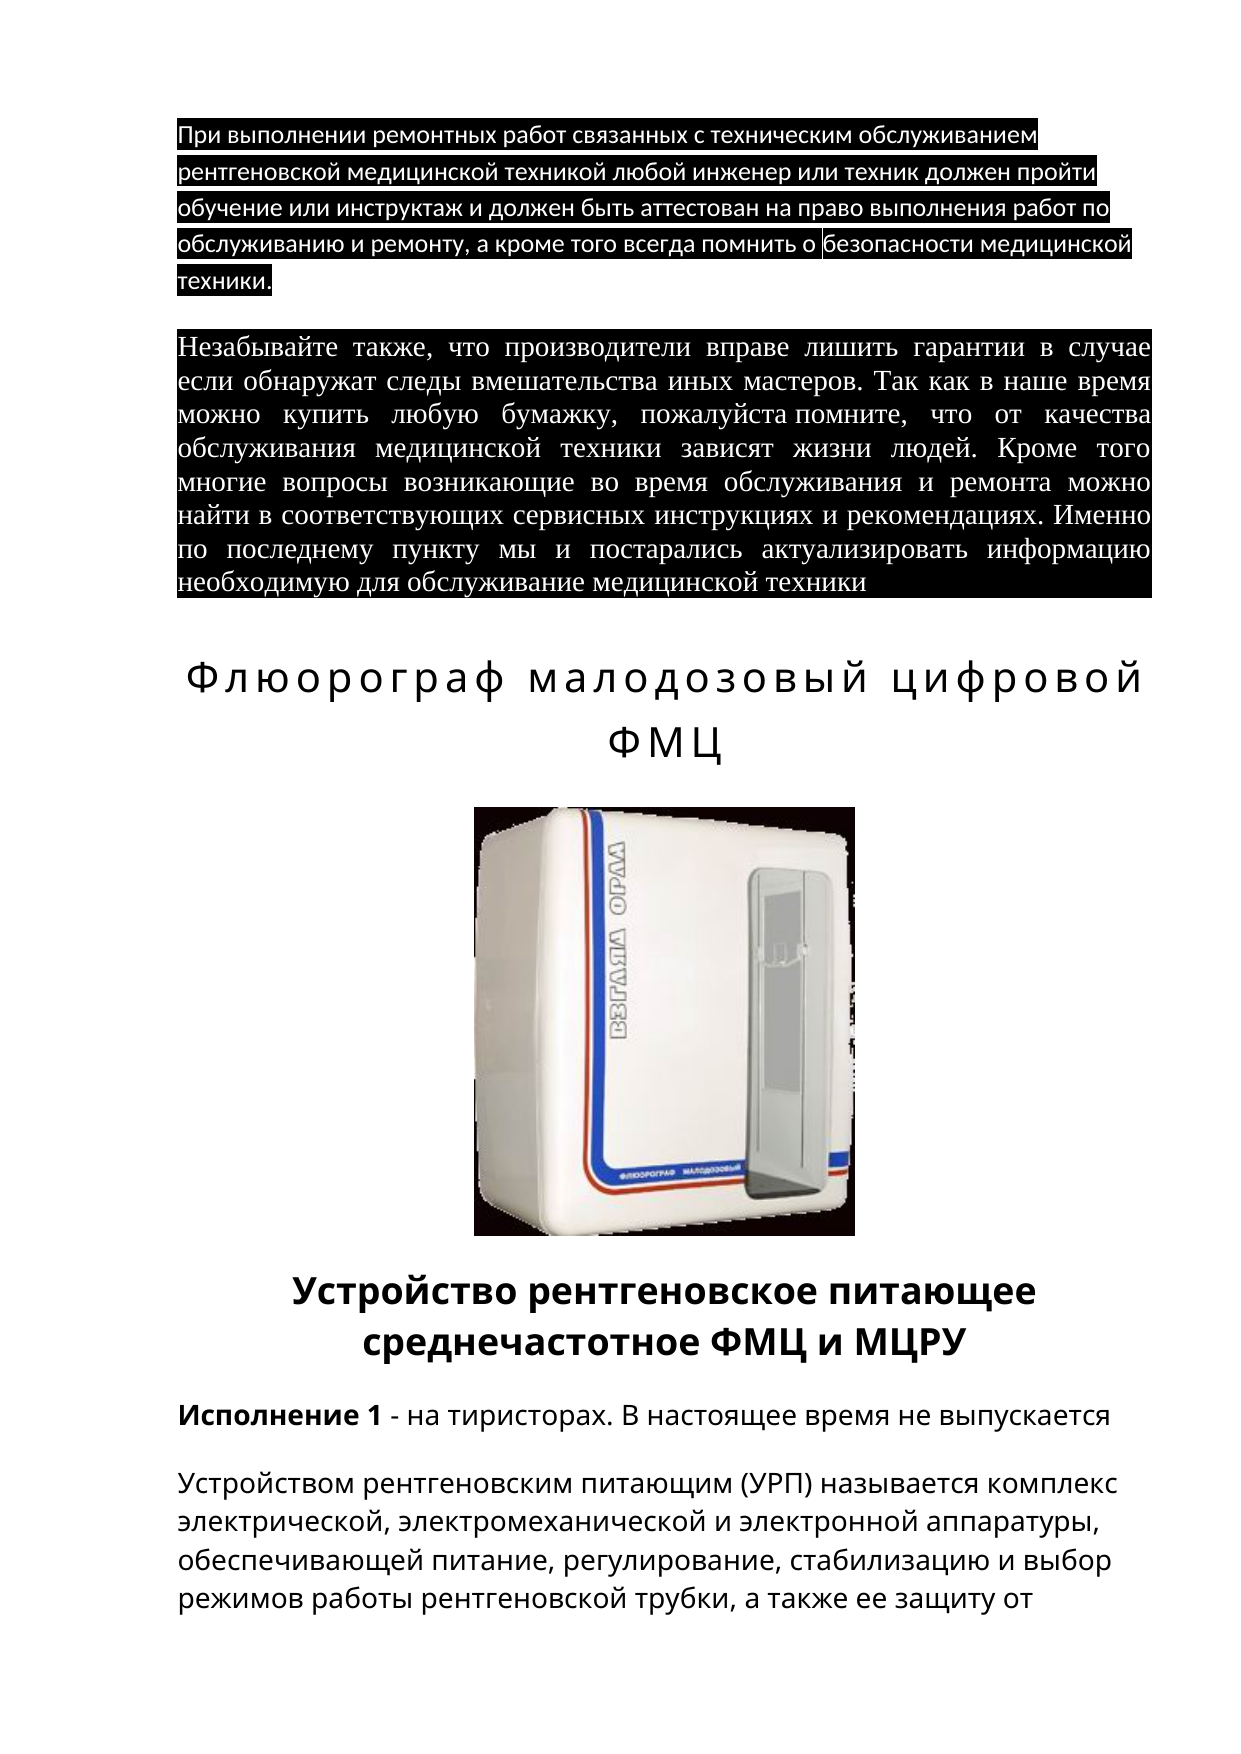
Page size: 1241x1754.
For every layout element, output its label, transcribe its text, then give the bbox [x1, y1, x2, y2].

text Исполнение 1 - на тиристорах. В настоящее время не выпускается [177, 1396, 1152, 1434]
text При выполнении ремонтных работ связанных с техническим обслуживанием рентгеновской медицинской техникой любой инженер или техник должен пройти обучение или инструктаж и должен быть аттестован на право выполнения работ по обслуживанию и ремонту, а кроме того всегда помнить о безопасности медицинской техники. [177, 118, 1152, 296]
text Устройство рентгеновское питающее среднечастотное ФМЦ и МЦРУ [177, 1264, 1152, 1367]
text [177, 1463, 1152, 1617]
text Незабывайте также, что производители вправе лишить гарантии в случае если обнаружат следы вмешательства иных мастеров. Так как в наше время можно купить любую бумажку, пожалуйста помните, что от качества обслуживания медицинской техники зависят жизни людей. Кроме того многие вопросы возникающие во время обслуживания и ремонта можно найти в соответствующих сервисных инструкциях и рекомендациях. Именно по последнему пункту мы и постарались актуализировать информацию необходимую для обслуживание медицинской техники [177, 329, 1152, 598]
subtitle Флюорограф малодозовый цифровой ФМЦ [177, 648, 1152, 770]
picture [474, 807, 855, 1236]
